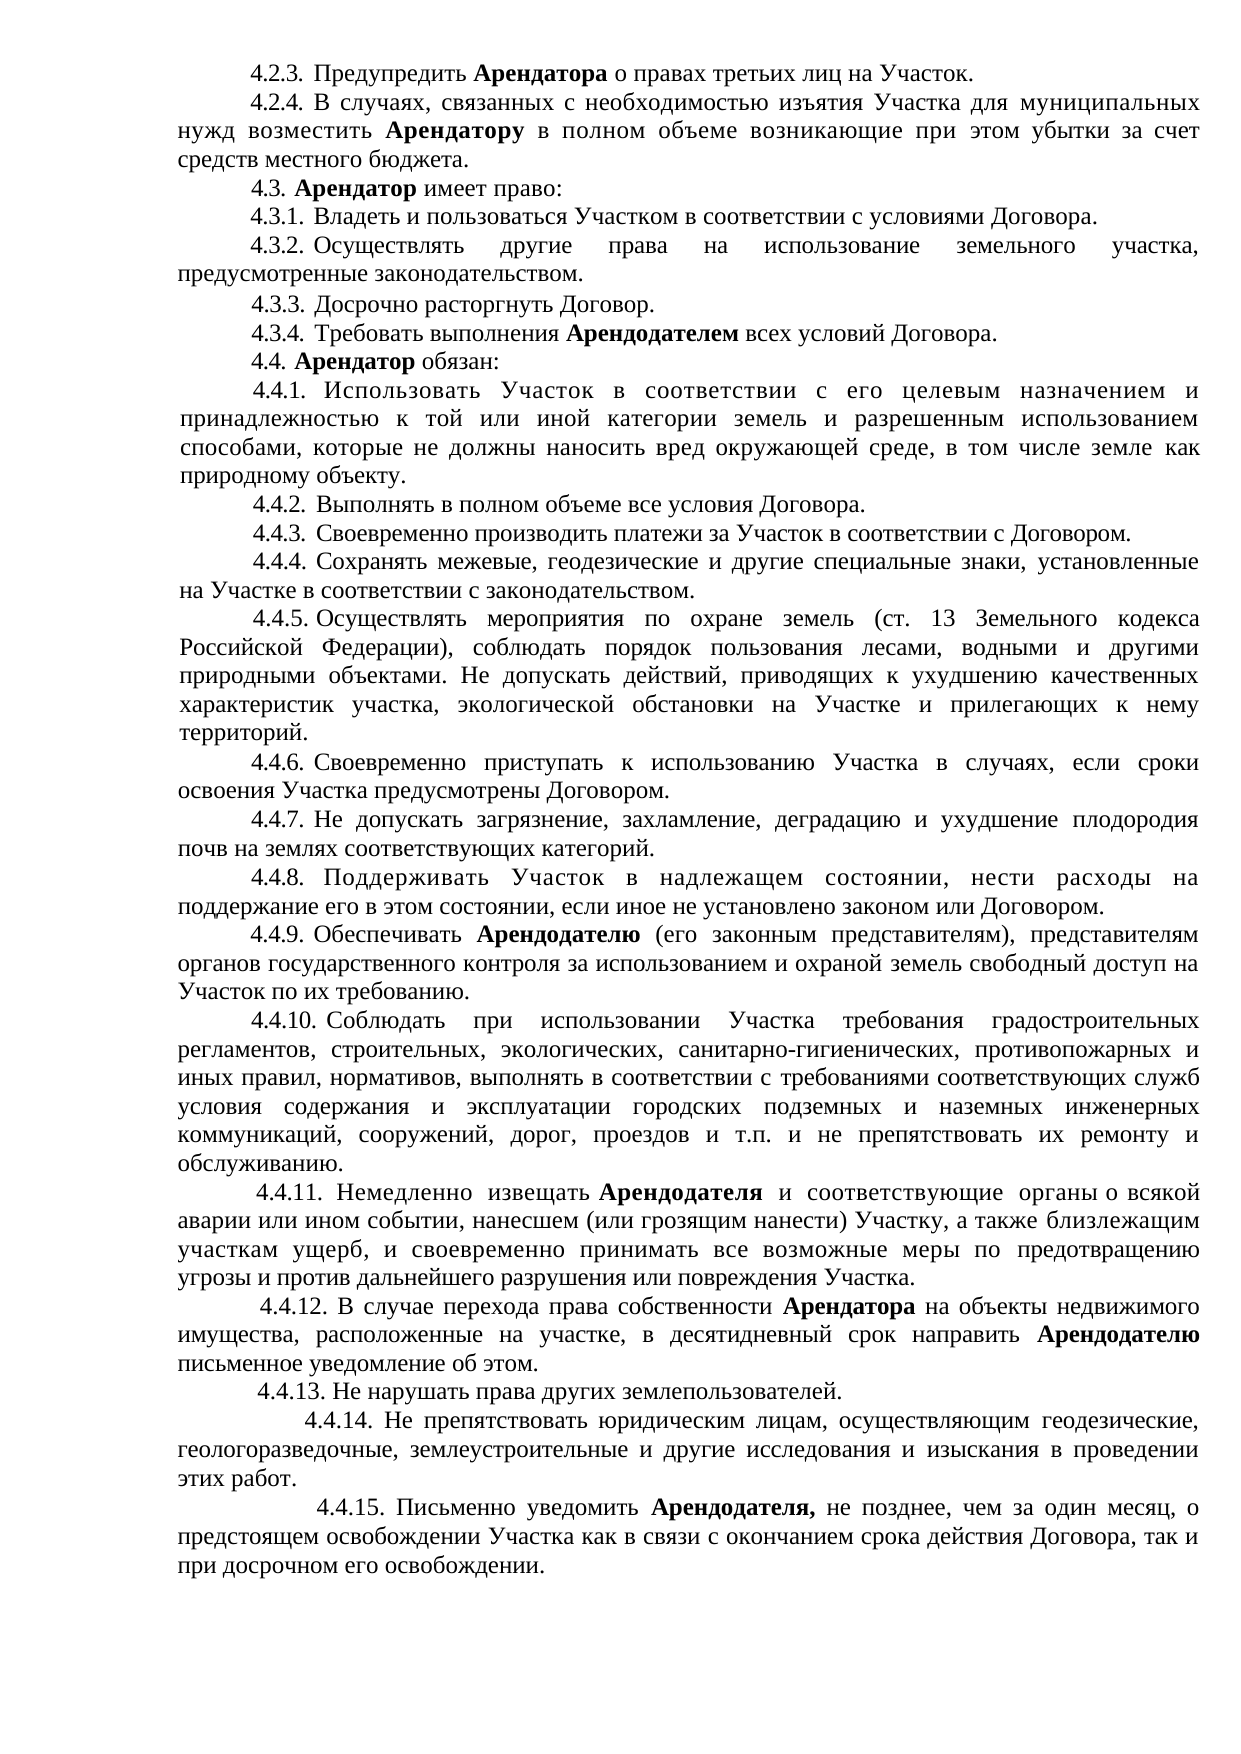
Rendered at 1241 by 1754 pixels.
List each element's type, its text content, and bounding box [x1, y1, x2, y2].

text 4.4.12. В случае перехода права собственности Арендатора на объекты недвижимого имущества, расположенные на участке, в десятидневный срок направить Арендодателю письменное уведомление об этом. [177, 1291, 1200, 1377]
text 4.4.13. Не нарушать права других землепользователей. [251, 1377, 1200, 1406]
text 4.3. Арендатор имеет право: [251, 173, 1200, 202]
text 4.4.10. Соблюдать при использовании Участка требования градостроительных регламентов, строительных, экологических, санитарно-гигиенических, противопожарных и иных правил, нормативов, выполнять в соответствии с требованиями соответствующих служб условия содержания и эксплуатации городских подземных и наземных инженерных коммуникаций, сооружений, дорог, проездов и т.п. и не препятствовать их ремонту и обслуживанию. [177, 1006, 1200, 1177]
list В случаях, связанных с необходимостью изъятия Участка для муниципальных нужд возместить Арендатору в полном объеме возникающие при этом убытки за счет средств местного бюджета. [177, 88, 1200, 173]
list Предупредить Арендатора о правах третьих лиц на Участок. [250, 59, 1200, 88]
list Требовать выполнения Арендодателем всех условий Договора. [251, 318, 1200, 347]
list Осуществлять другие права на использование земельного участка, предусмотренные законодательством. [177, 230, 1199, 287]
text 4.4.8. Поддерживать Участок в надлежащем состоянии, нести расходы на поддержание его в этом состоянии, если иное не установлено законом или Договором. [178, 863, 1200, 920]
text 4.4.14. Не препятствовать юридическим лицам, осуществляющим геодезические, геологоразведочные, землеустроительные и другие исследования и изыскания в проведении этих работ. [177, 1406, 1199, 1492]
text 4.4. Арендатор обязан: [251, 347, 1200, 375]
list Сохранять межевые, геодезические и другие специальные знаки, установленные на Участке в соответствии с законодательством. [179, 547, 1199, 604]
text 4.4.9. Обеспечивать Арендодателю (его законным представителям), представителям органов государственного контроля за использованием и охраной земель свободный доступ на Участок по их требованию. [177, 920, 1199, 1005]
list Своевременно приступать к использованию Участка в случаях, если сроки освоения Участка предусмотрены Договором. [178, 747, 1200, 804]
list Владеть и пользоваться Участком в соответствии с условиями Договора. [250, 202, 1200, 230]
list Выполнять в полном объеме все условия Договора. [253, 489, 1200, 518]
list Досрочно расторгнуть Договор. [251, 290, 1200, 318]
list Не допускать загрязнение, захламление, деградацию и ухудшение плодородия почв на землях соответствующих категорий. [178, 805, 1199, 862]
list Осуществлять мероприятия по охране земель (ст. 13 Земельного кодекса Российской Федерации), соблюдать порядок пользования лесами, водными и другими природными объектами. Не допускать действий, приводящих к ухудшению качественных характеристик участка, экологической обстановки на Участке и прилегающих к нему территорий. [179, 604, 1200, 746]
text 4.4.11. Немедленно извещать Арендодателя и соответствующие органы о всякой аварии или ином событии, нанесшем (или грозящим нанести) Участку, а также близлежащим участкам ущерб, и своевременно принимать все возможные меры по предотвращению угрозы и против дальнейшего разрушения или повреждения Участка. [177, 1177, 1200, 1291]
text 4.4.15. Письменно уведомить Арендодателя, не позднее, чем за один месяц, о предстоящем освобождении Участка как в связи с окончанием срока действия Договора, так и при досрочном его освобождении. [177, 1492, 1200, 1579]
list Своевременно производить платежи за Участок в соответствии с Договором. [179, 518, 1199, 547]
text 4.4.1. Использовать Участок в соответствии с его целевым назначением и принадлежностью к той или иной категории земель и разрешенным использованием способами, которые не должны наносить вред окружающей среде, в том числе земле как природному объекту. [180, 375, 1200, 489]
